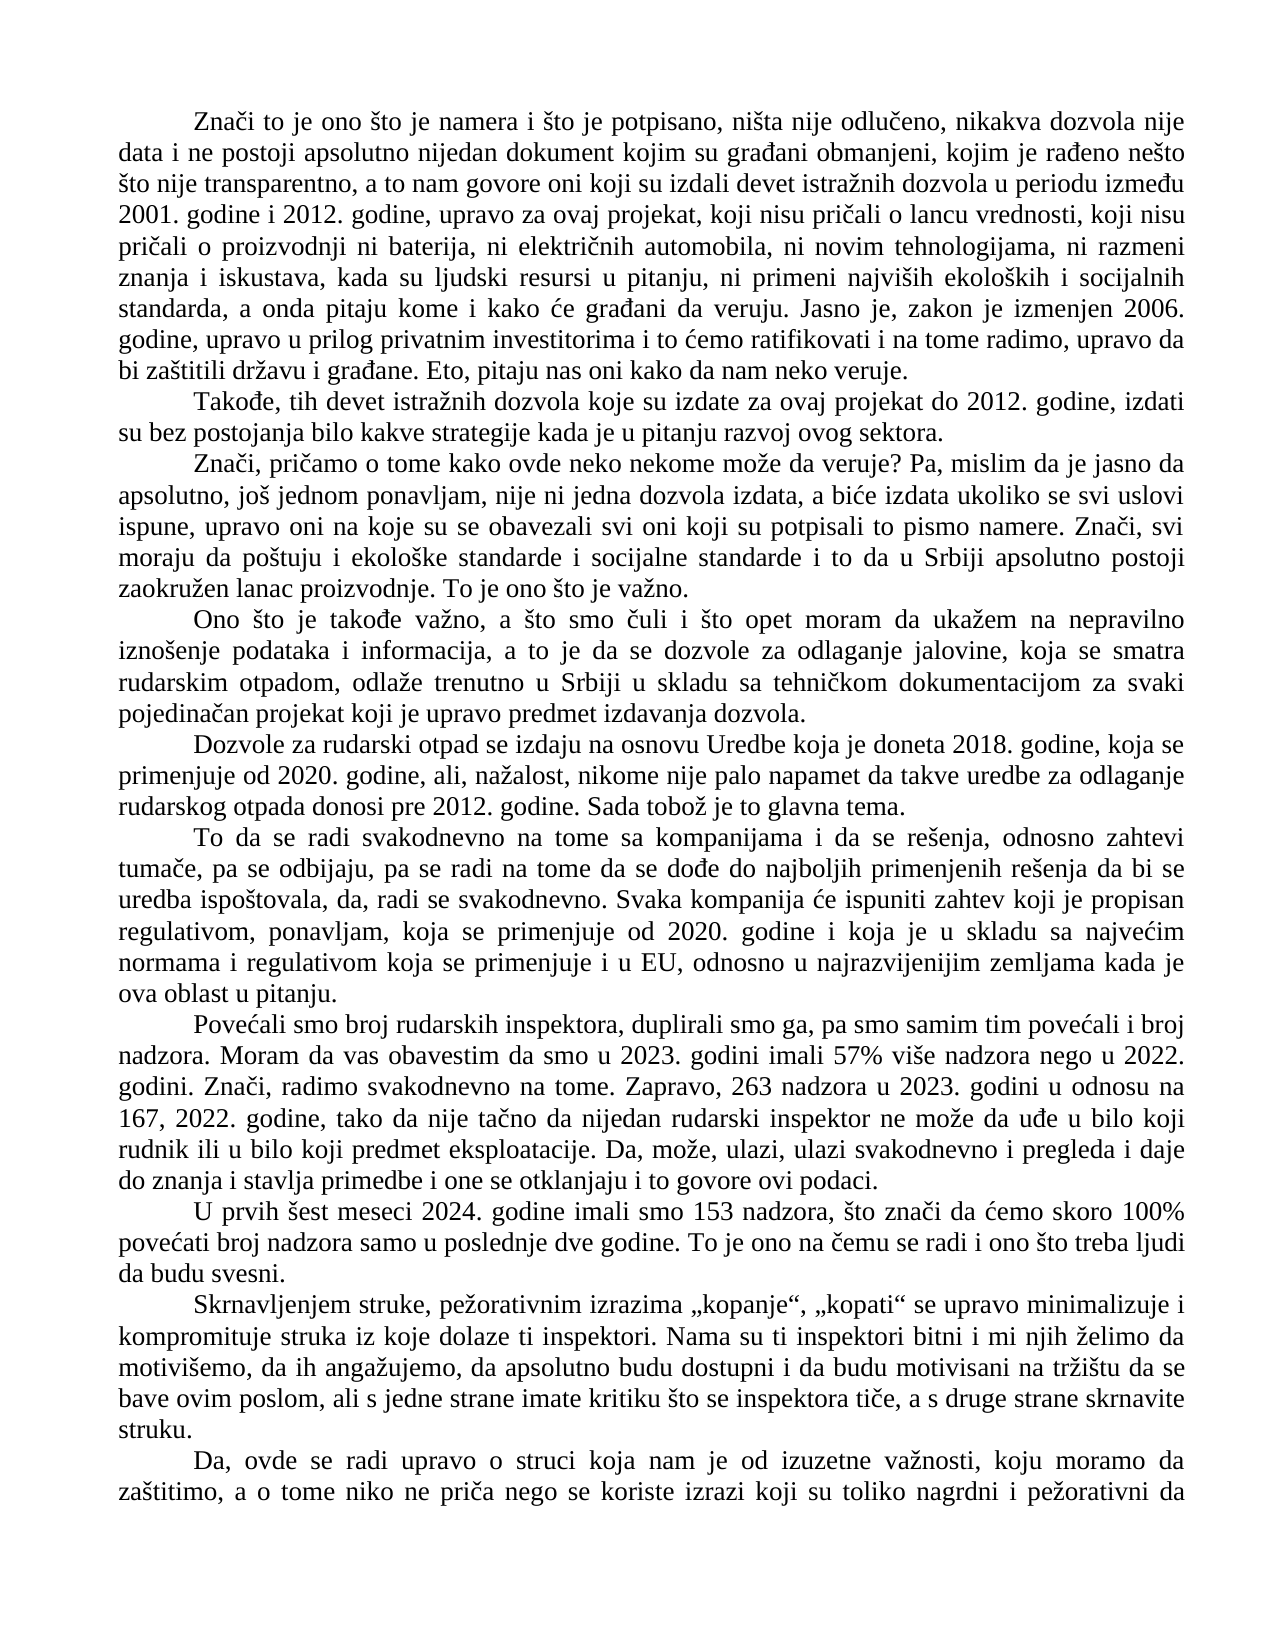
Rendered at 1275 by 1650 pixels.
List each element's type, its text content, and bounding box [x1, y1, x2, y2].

text Povećali smo broj rudarskih inspektora, duplirali smo ga, pa smo samim tim povećali i broj nadzora. Moram da vas obavestim da smo u 2023. godini imali 57% više nadzora nego u 2022. godini. Znači, radimo svakodnevno na tome. Zapravo, 263 nadzora u 2023. godini u odnosu na 167, 2022. godine, tako da nije tačno da nijedan rudarski inspektor ne može da uđe u bilo koji rudnik ili u bilo koji predmet eksploatacije. Da, može, ulazi, ulazi svakodnevno i pregleda i daje do znanja i stavlja primedbe i one se otklanjaju i to govore ovi podaci. [118, 1008, 1186, 1195]
text Znači to je ono što je namera i što je potpisano, ništa nije odlučeno, nikakva dozvola nije data i ne postoji apsolutno nijedan dokument kojim su građani obmanjeni, kojim je rađeno nešto što nije transparentno, a to nam govore oni koji su izdali devet istražnih dozvola u periodu između 2001. godine i 2012. godine, upravo za ovaj projekat, koji nisu pričali o lancu vrednosti, koji nisu pričali o proizvodnji ni baterija, ni električnih automobila, ni novim tehnologijama, ni razmeni znanja i iskustava, kada su ljudski resursi u pitanju, ni primeni najviših ekoloških i socijalnih standarda, a onda pitaju kome i kako će građani da veruju. Jasno je, zakon je izmenjen 2006. godine, upravo u prilog privatnim investitorima i to ćemo ratifikovati i na tome radimo, upravo da bi zaštitili državu i građane. Eto, pitaju nas oni kako da nam neko veruje. [118, 105, 1186, 385]
text Skrnavljenjem struke, pežorativnim izrazima „kopanje“, „kopati“ se upravo minimalizuje i kompromituje struka iz koje dolaze ti inspektori. Nama su ti inspektori bitni i mi njih želimo da motivišemo, da ih angažujemo, da apsolutno budu dostupni i da budu motivisani na tržištu da se bave ovim poslom, ali s jedne strane imate kritiku što se inspektora tiče, a s druge strane skrnavite struku. [118, 1288, 1186, 1444]
text Takođe, tih devet istražnih dozvola koje su izdate za ovaj projekat do 2012. godine, izdati su bez postojanja bilo kakve strategije kada je u pitanju razvoj ovog sektora. [118, 385, 1186, 448]
text Znači, pričamo o tome kako ovde neko nekome može da veruje? Pa, mislim da je jasno da apsolutno, još jednom ponavljam, nije ni jedna dozvola izdata, a biće izdata ukoliko se svi uslovi ispune, upravo oni na koje su se obavezali svi oni koji su potpisali to pismo namere. Znači, svi moraju da poštuju i ekološke standarde i socijalne standarde i to da u Srbiji apsolutno postoji zaokružen lanac proizvodnje. To je ono što je važno. [118, 448, 1186, 603]
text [118, 1444, 1186, 1507]
text To da se radi svakodnevno na tome sa kompanijama i da se rešenja, odnosno zahtevi tumače, pa se odbijaju, pa se radi na tome da se dođe do najboljih primenjenih rešenja da bi se uredba ispoštovala, da, radi se svakodnevno. Svaka kompanija će ispuniti zahtev koji je propisan regulativom, ponavljam, koja se primenjuje od 2020. godine i koja je u skladu sa najvećim normama i regulativom koja se primenjuje i u EU, odnosno u najrazvijenijim zemljama kada je ova oblast u pitanju. [118, 821, 1186, 1008]
text Ono što je takođe važno, a što smo čuli i što opet moram da ukažem na nepravilno iznošenje podataka i informacija, a to je da se dozvole za odlaganje jalovine, koja se smatra rudarskim otpadom, odlaže trenutno u Srbiji u skladu sa tehničkom dokumentacijom za svaki pojedinačan projekat koji je upravo predmet izdavanja dozvola. [118, 603, 1186, 728]
text Dozvole za rudarski otpad se izdaju na osnovu Uredbe koja je doneta 2018. godine, koja se primenjuje od 2020. godine, ali, nažalost, nikome nije palo napamet da takve uredbe za odlaganje rudarskog otpada donosi pre 2012. godine. Sada tobož je to glavna tema. [118, 728, 1186, 821]
text U prvih šest meseci 2024. godine imali smo 153 nadzora, što znači da ćemo skoro 100% povećati broj nadzora samo u poslednje dve godine. To je ono na čemu se radi i ono što treba ljudi da budu svesni. [118, 1195, 1186, 1288]
